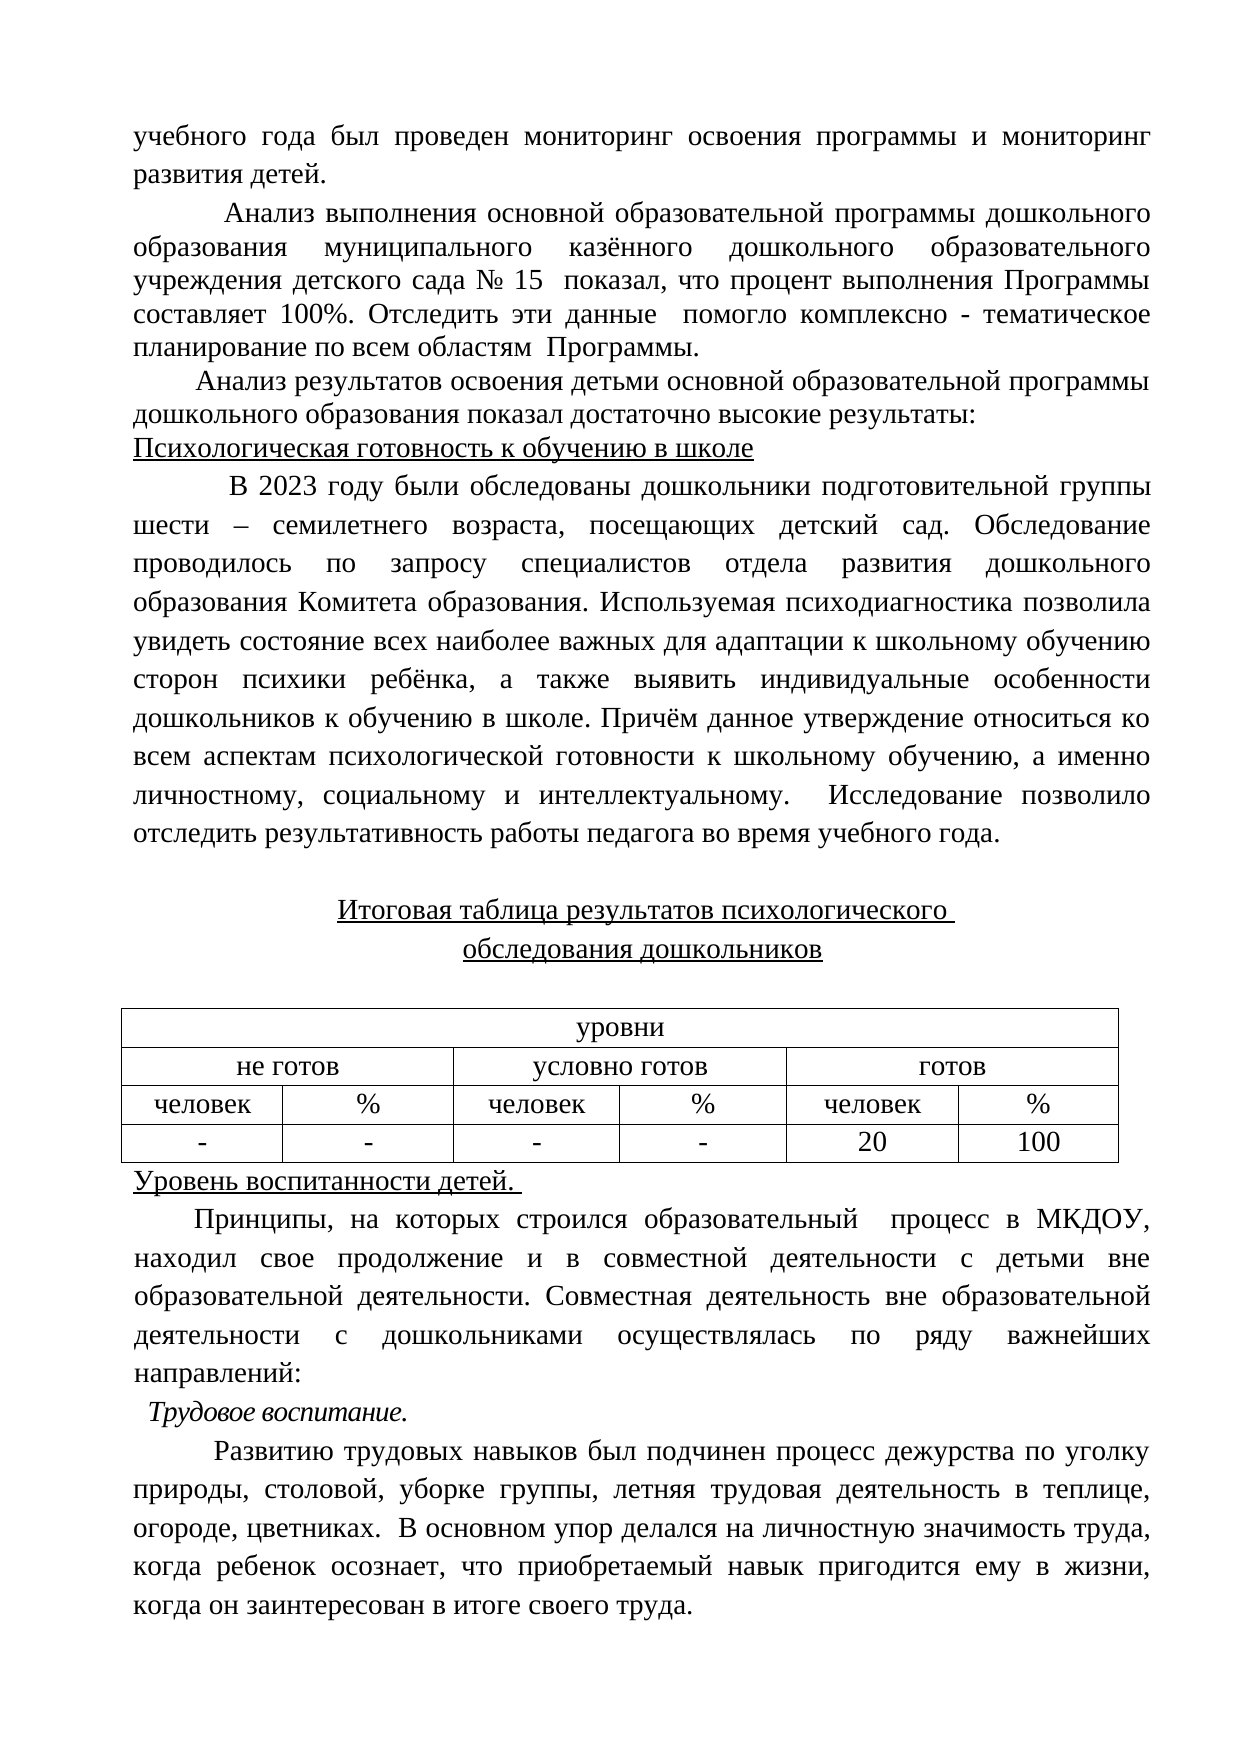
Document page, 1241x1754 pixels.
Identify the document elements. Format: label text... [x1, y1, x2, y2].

table_cell - [283, 1125, 453, 1162]
table_cell % [620, 1086, 786, 1123]
text Трудовое воспитание. [133, 1394, 1152, 1428]
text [133, 118, 1152, 190]
text Развитию трудовых навыков был подчинен процесс дежурства по уголку природы, столовой, уборке группы, летняя трудовая деятельность в теплице, огороде, цветниках. В основном упор делался на личностную значимость труда, когда ребенок осознает, что приобретаемый навык пригодится ему в жизни, когда он заинтересован в итоге своего труда. [133, 1433, 1152, 1620]
table_cell 100 [959, 1125, 1118, 1162]
table_cell % [283, 1086, 453, 1123]
table_cell 20 [787, 1125, 958, 1162]
table_cell - [454, 1125, 619, 1162]
text Принципы, на которых строился образовательный процесс в МКДОУ, находил свое продолжение и в совместной деятельности с детьми вне образовательной деятельности. Совместная деятельность вне образовательной деятельности с дошкольниками осуществлялась по ряду важнейших направлений: [134, 1201, 1152, 1389]
table_cell не готов [122, 1048, 453, 1085]
table_cell человек [454, 1086, 619, 1123]
table_cell человек [122, 1086, 282, 1123]
table_cell готов [787, 1048, 1118, 1085]
text Анализ выполнения основной образовательной программы дошкольного образования муниципального казённого дошкольного образовательного учреждения детского сада № 15 показал, что процент выполнения Программы составляет 100%. Отследить эти данные помогло комплексно - тематическое планирование по всем областям Программы. [133, 195, 1152, 363]
table_cell - [620, 1125, 786, 1162]
table_cell человек [787, 1086, 958, 1123]
table_cell условно готов [454, 1048, 786, 1085]
text Анализ результатов освоения детьми основной образовательной программы дошкольного образования показал достаточно высокие результаты: [133, 363, 1152, 430]
text обследования дошкольников [133, 931, 1152, 964]
table_cell - [122, 1125, 282, 1162]
text Уровень воспитанности детей. [133, 1163, 1152, 1196]
text Психологическая готовность к обучению в школе [133, 430, 1152, 463]
text Итоговая таблица результатов психологического [133, 892, 1152, 926]
table_cell % [959, 1086, 1118, 1123]
table_header уровни [122, 1009, 1118, 1047]
text В 2023 году были обследованы дошкольники подготовительной группы шести – семилетнего возраста, посещающих детский сад. Обследование проводилось по запросу специалистов отдела развития дошкольного образования Комитета образования. Используемая психодиагностика позволила увидеть состояние всех наиболее важных для адаптации к школьному обучению сторон психики ребёнка, а также выявить индивидуальные особенности дошкольников к обучению в школе. Причём данное утверждение относиться ко всем аспектам психологической готовности к школьному обучению, а именно личностному, социальному и интеллектуальному. Исследование позволило отследить результативность работы педагога во время учебного года. [133, 468, 1152, 849]
